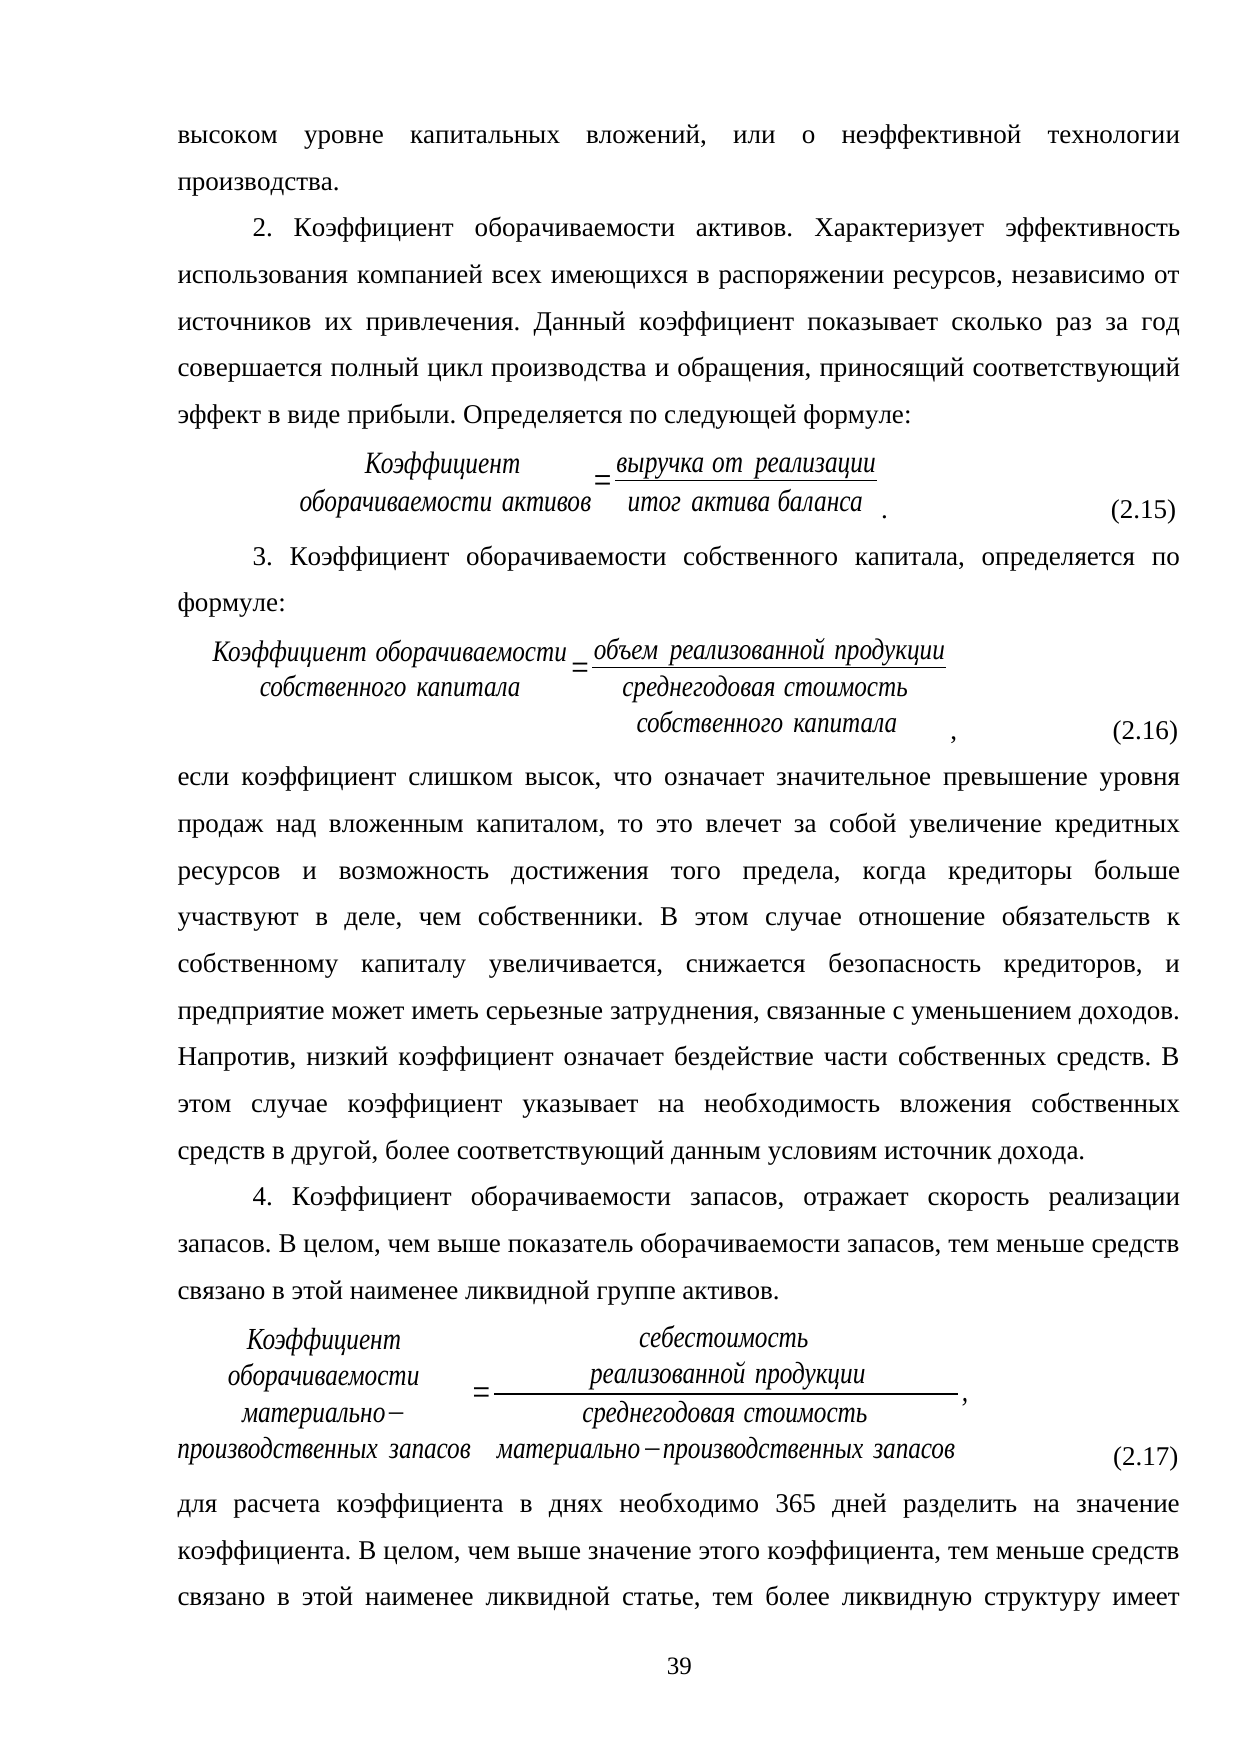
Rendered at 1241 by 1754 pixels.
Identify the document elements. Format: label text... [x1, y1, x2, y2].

text если коэффициент слишком высок, что означает значительное превышение уровня продаж над вложенным капиталом, то это влечет за собой увеличение кредитных ресурсов и возможность достижения того предела, когда кредиторы больше участвуют в деле, чем собственники. В этом случае отношение обязательств к собственному капиталу увеличивается, снижается безопасность кредиторов, и предприятие может иметь серьезные затруднения, связанные с уменьшением доходов. Напротив, низкий коэффициент означает бездействие части собственных средств. В этом случае коэффициент указывает на необходимость вложения собственных средств в другой, более соответствующий данным условиям источник дохода. [177, 761, 1181, 1165]
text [177, 1487, 1181, 1612]
text 4. Коэффициент оборачиваемости запасов, отражает скорость реализации запасов. В целом, чем выше показатель оборачиваемости запасов, тем меньше средств связано в этой наименее ликвидной группе активов. [177, 1181, 1181, 1305]
text 3. Коэффициент оборачиваемости собственного капитала, определяется по формуле: [177, 539, 1181, 617]
text . (2.15) [177, 445, 1181, 524]
text (2.17) [177, 1321, 1181, 1472]
text 2. Коэффициент оборачиваемости активов. Характеризует эффективность использования компанией всех имеющихся в распоряжении ресурсов, независимо от источников их привлечения. Данный коэффициент показывает сколько раз за год совершается полный цикл производства и обращения, приносящий соответствующий эффект в виде прибыли. Определяется по следующей формуле: [177, 211, 1181, 429]
text , (2.16) [177, 633, 1181, 745]
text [177, 118, 1181, 196]
